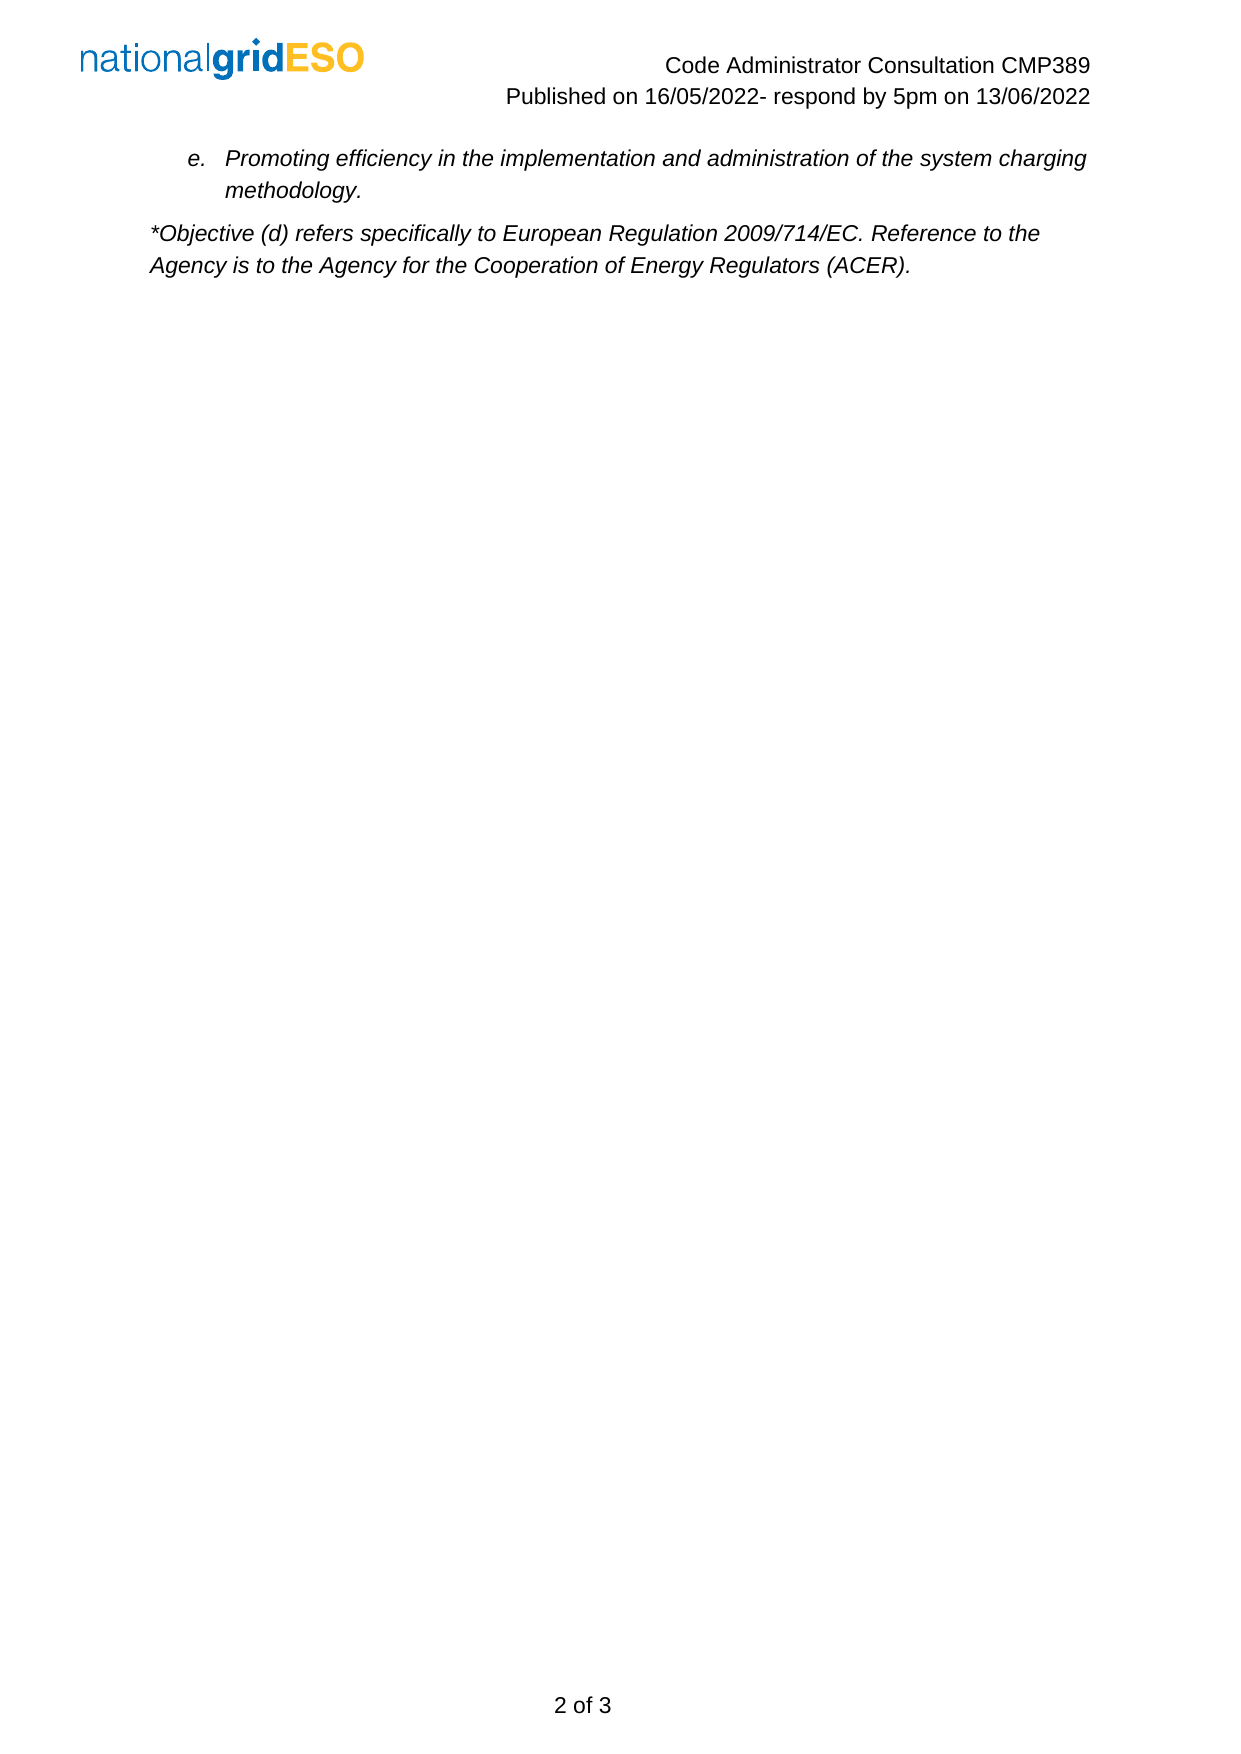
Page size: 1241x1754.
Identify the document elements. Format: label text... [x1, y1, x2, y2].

list Promoting efficiency in the implementation and administration of the system charging methodology. [187, 140, 1090, 203]
text *Objective (d) refers specifically to European Regulation 2009/714/EC. Reference to the Agency is to the Agency for the Cooperation of Energy Regulators (ACER). [150, 215, 1090, 278]
